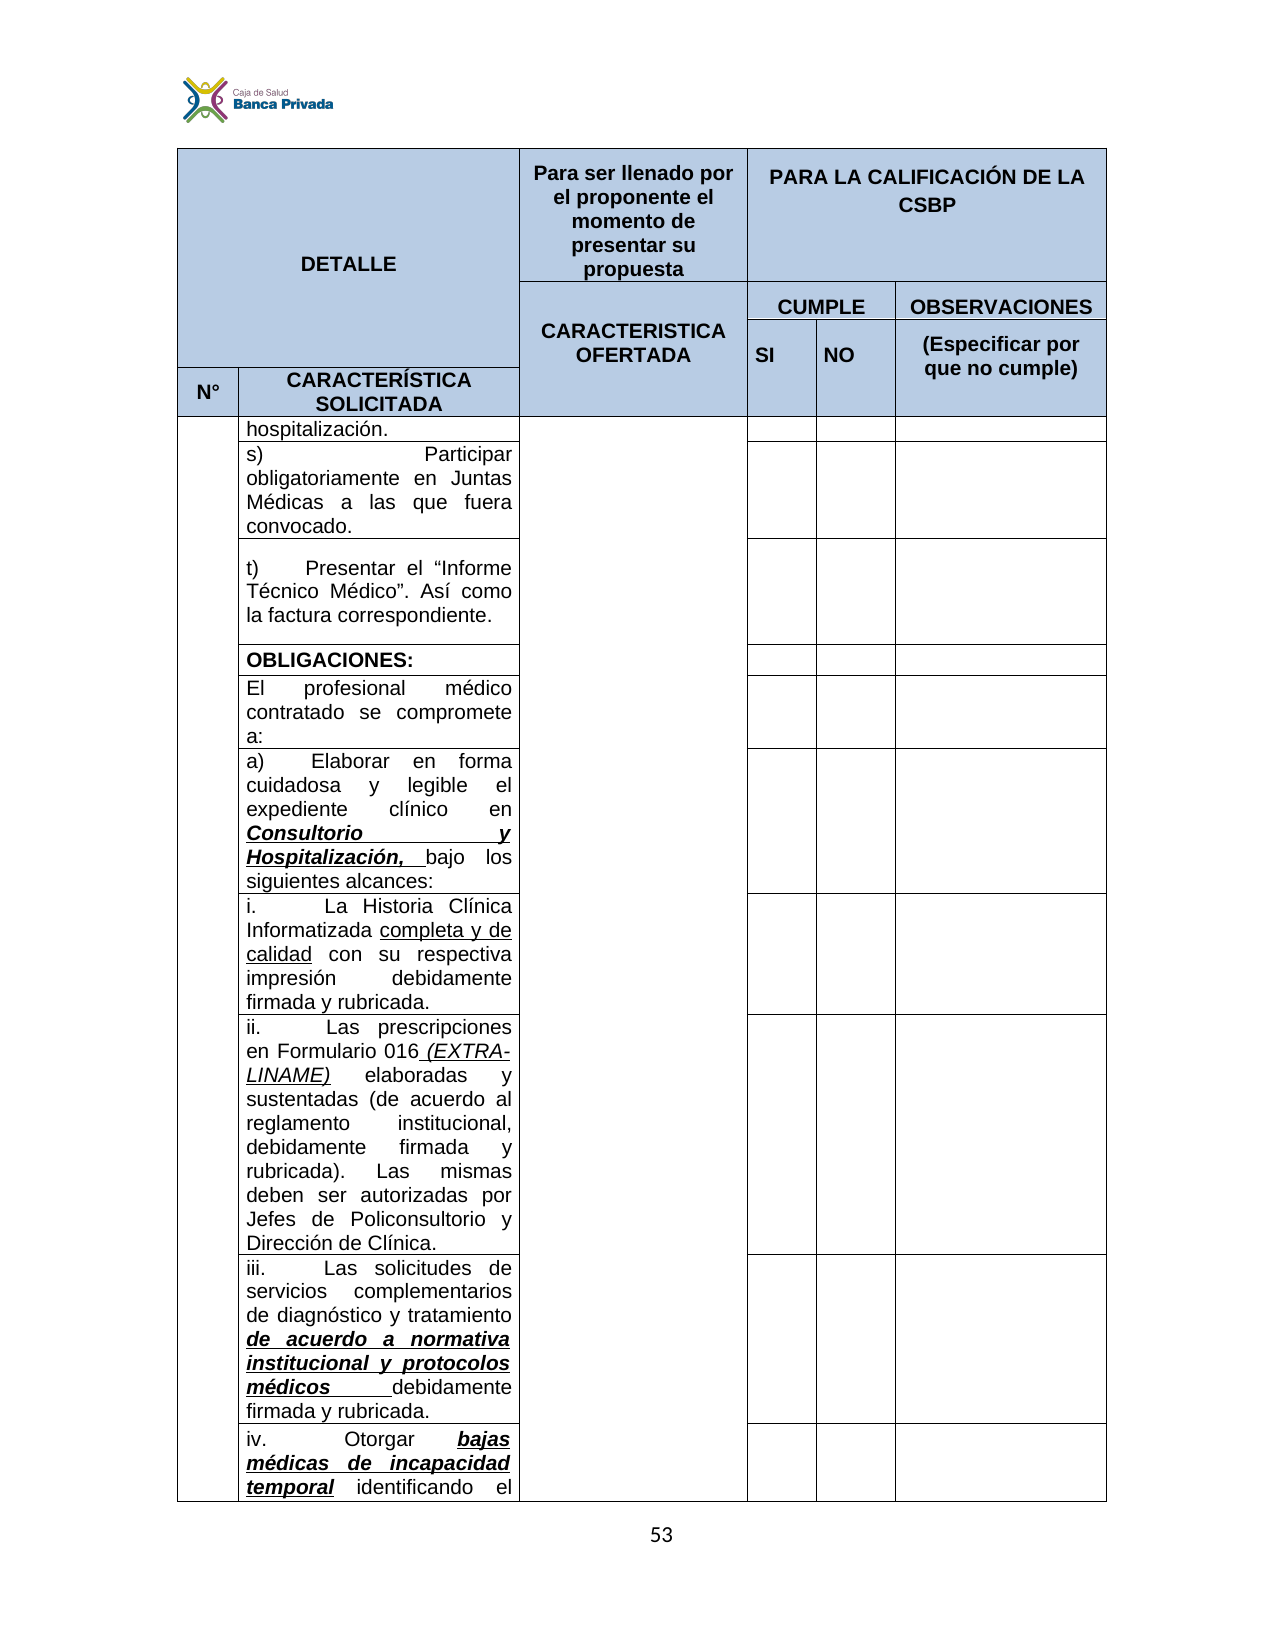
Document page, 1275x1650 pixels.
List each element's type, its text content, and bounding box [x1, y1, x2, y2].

table_cell [748, 1255, 816, 1423]
table_cell i. La Historia Clínica Informatizada completa y de calidad con su respectiva impresión debidamente firmada y rubricada. [239, 894, 519, 1014]
table_cell [817, 442, 895, 538]
table_cell CARACTERISTICA OFERTADA [520, 282, 747, 416]
table_cell SI [748, 320, 816, 416]
table_header DETALLE [178, 149, 519, 367]
table_header Para ser llenado por el proponente el momento de presentar su propuesta [520, 149, 747, 281]
table_header PARA LA CALIFICACIÓN DE LA CSBP [748, 149, 1106, 281]
table_cell [748, 749, 816, 893]
table_cell N° [178, 368, 238, 416]
table_cell [817, 1015, 895, 1254]
table_cell [748, 1424, 816, 1501]
table_cell (Especificar por que no cumple) [896, 320, 1106, 416]
table_cell [817, 417, 895, 441]
table_cell OBLIGACIONES: [239, 645, 519, 675]
table_cell iv. Otorgar bajas médicas de incapacidad temporal identificando el régimen al que corresponde, debidamente firmada y rubricada. [239, 1424, 519, 1501]
table_cell t) Presentar el “Informe Técnico Médico”. Así como la factura correspondiente. [239, 539, 519, 644]
table_cell CARACTERÍSTICA SOLICITADA [239, 368, 519, 416]
table_cell [896, 539, 1106, 644]
table_cell NO [817, 320, 895, 416]
table_cell [817, 539, 895, 644]
table_cell [817, 645, 895, 675]
table_cell OBSERVACIONES [896, 282, 1106, 318]
table_cell CUMPLE [748, 282, 895, 318]
table_cell [896, 1255, 1106, 1423]
table_cell iii. Las solicitudes de servicios complementarios de diagnóstico y tratamiento de acuerdo a normativa institucional y protocolos médicos debidamente firmada y rubricada. [239, 1255, 519, 1423]
table_cell [896, 676, 1106, 748]
table_cell a) Elaborar en forma cuidadosa y legible el expediente clínico en Consultorio y Hospitalización, bajo los siguientes alcances: [239, 749, 519, 893]
table_cell ii. Las prescripciones en Formulario 016 (EXTRA-LINAME) elaboradas y sustentadas (de acuerdo al reglamento institucional, debidamente firmada y rubricada). Las mismas deben ser autorizadas por Jefes de Policonsultorio y Dirección de Clínica. [239, 1015, 519, 1254]
table_cell [748, 442, 816, 538]
table_cell [817, 894, 895, 1014]
table_cell [748, 1015, 816, 1254]
table_cell [896, 442, 1106, 538]
table_cell [748, 417, 816, 441]
table_cell [817, 676, 895, 748]
table_cell [896, 417, 1106, 441]
table_cell [748, 894, 816, 1014]
table_cell [896, 1424, 1106, 1501]
table_cell [748, 645, 816, 675]
table_cell [896, 894, 1106, 1014]
table_cell El profesional médico contratado se compromete a: [239, 676, 519, 748]
table_cell [817, 749, 895, 893]
table_cell [896, 645, 1106, 675]
table_cell [748, 676, 816, 748]
table_cell [817, 1255, 895, 1423]
table_cell [817, 1424, 895, 1501]
table_cell [748, 539, 816, 644]
table_cell [896, 1015, 1106, 1254]
table_cell [896, 749, 1106, 893]
table_cell s) Participar obligatoriamente en Juntas Médicas a las que fuera convocado. [239, 442, 519, 538]
picture [177, 73, 340, 128]
